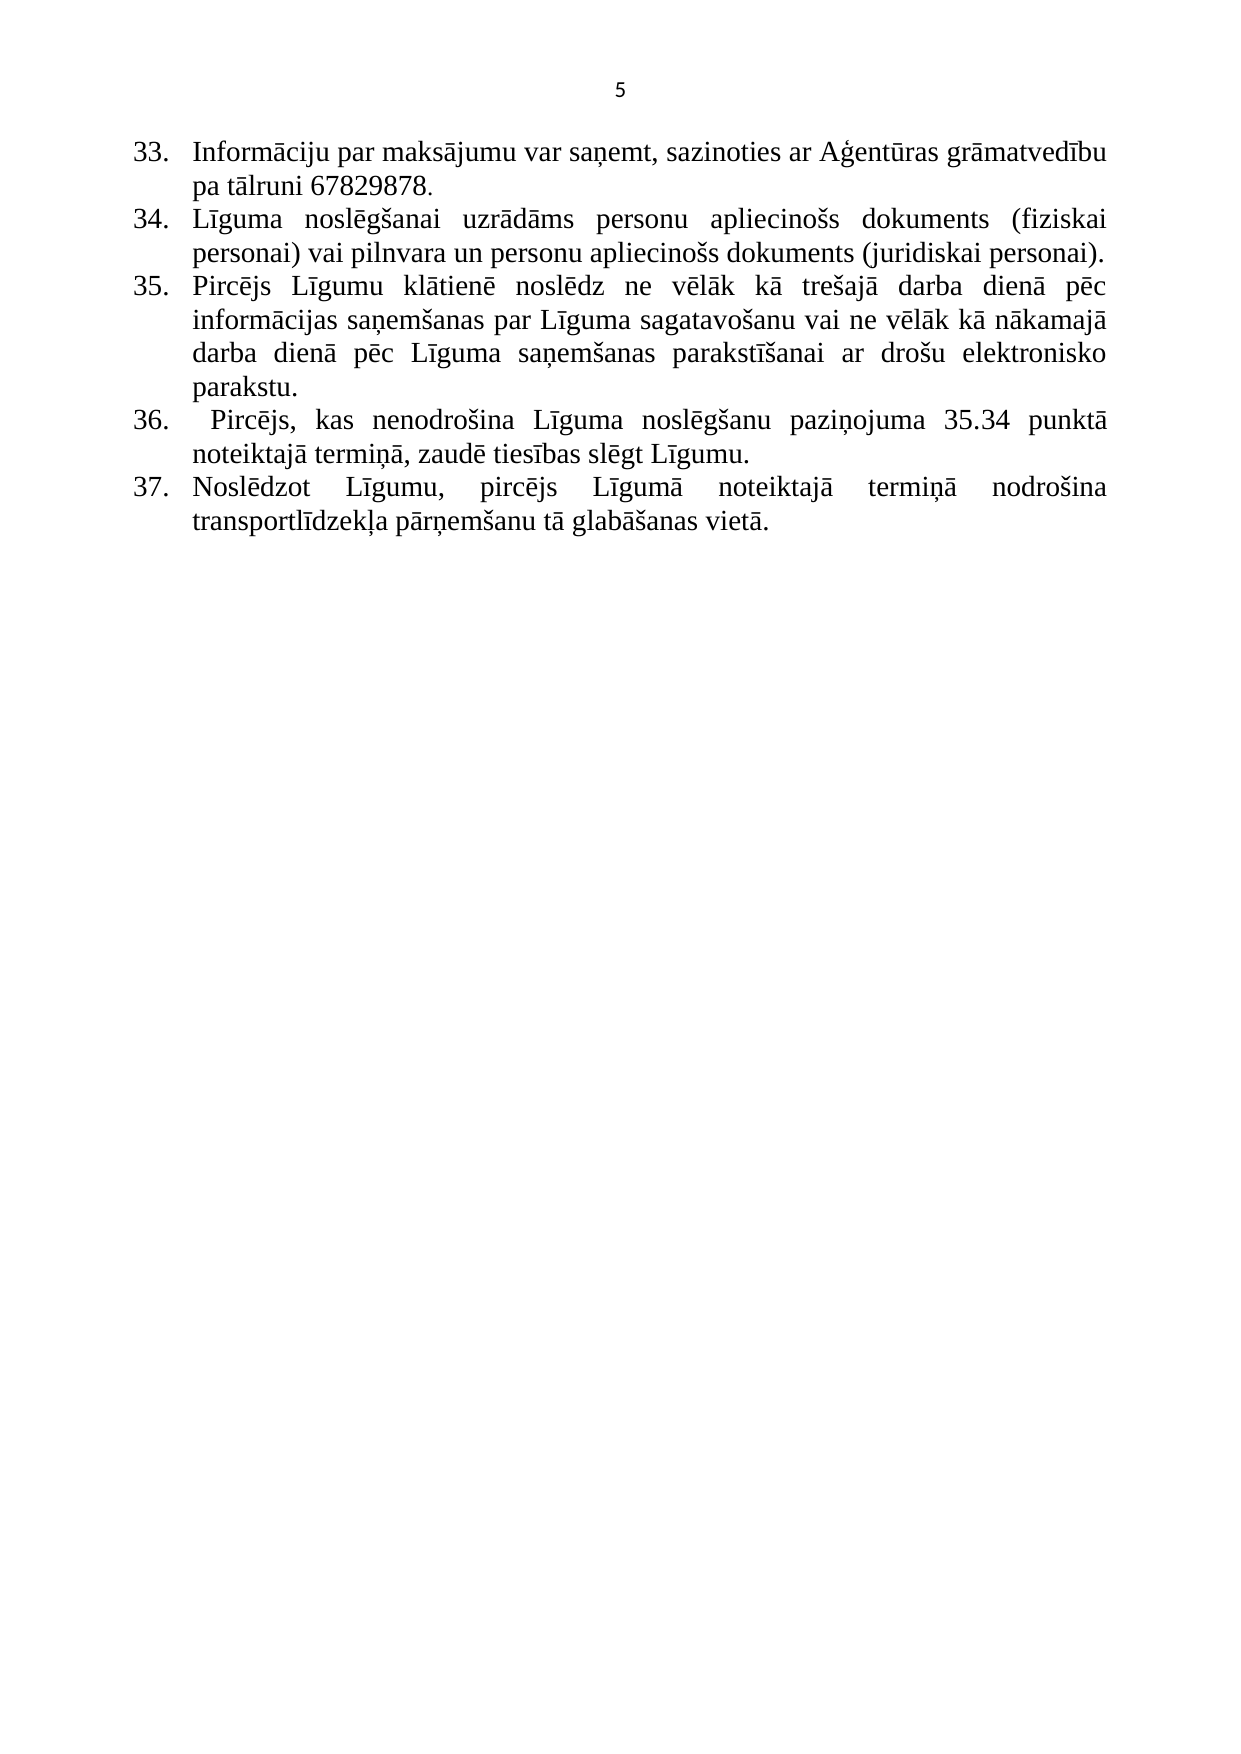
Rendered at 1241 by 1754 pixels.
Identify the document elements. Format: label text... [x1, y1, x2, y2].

list Pircējs, kas nenodrošina Līguma noslēgšanu paziņojuma 35. punktā noteiktajā termiņā, zaudē tiesības slēgt Līgumu. [133, 402, 1107, 469]
list Pircējs Līgumu klātienē noslēdz ne vēlāk kā trešajā darba dienā pēc informācijas saņemšanas par Līguma sagatavošanu vai ne vēlāk kā nākamajā darba dienā pēc Līguma saņemšanas parakstīšanai ar drošu elektronisko parakstu. [133, 268, 1107, 402]
list Noslēdzot Līgumu, pircējs Līgumā noteiktajā termiņā nodrošina transportlīdzekļa pārņemšanu tā glabāšanas vietā. [133, 469, 1107, 537]
list Informāciju par maksājumu var saņemt, sazinoties ar Aģentūras grāmatvedību pa tālruni 67829878. [133, 134, 1107, 201]
list Līguma noslēgšanai uzrādāms personu apliecinošs dokuments (fiziskai personai) vai pilnvara un personu apliecinošs dokuments (juridiskai personai). [133, 201, 1107, 268]
